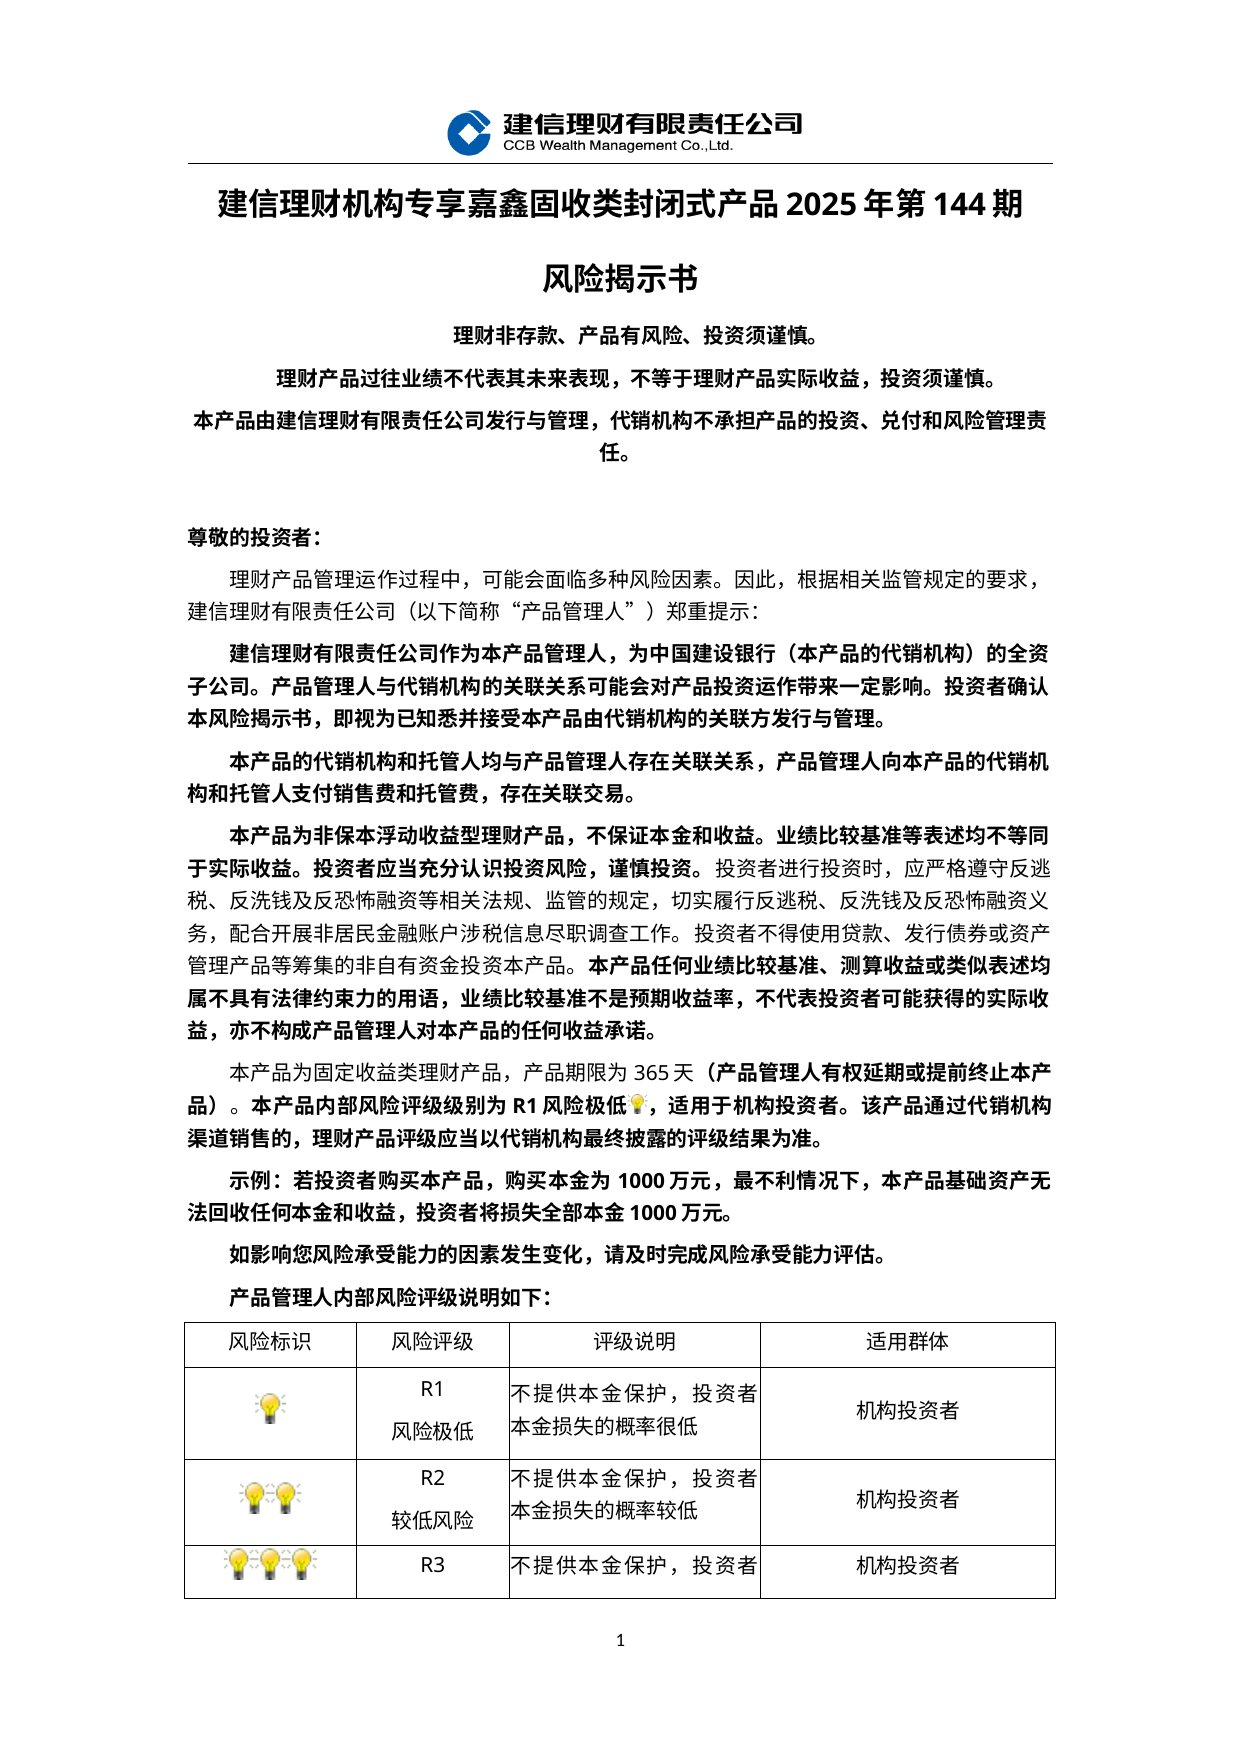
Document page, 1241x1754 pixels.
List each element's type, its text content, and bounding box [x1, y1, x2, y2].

text 本产品为非保本浮动收益型理财产品，不保证本金和收益。业绩比较基准等表述均不等同于实际收益。投资者应当充分认识投资风险，谨慎投资。投资者进行投资时，应严格遵守反逃税、反洗钱及反恐怖融资等相关法规、监管的规定，切实履行反逃税、反洗钱及反恐怖融资义务，配合开展非居民金融账户涉税信息尽职调查工作。投资者不得使用贷款、发行债券或资产管理产品等筹集的非自有资金投资本产品。本产品任何业绩比较基准、测算收益或类似表述均属不具有法律约束力的用语，业绩比较基准不是预期收益率，不代表投资者可能获得的实际收益，亦不构成产品管理人对本产品的任何收益承诺。 [187, 818, 1053, 1046]
text 建信理财有限责任公司作为本产品管理人，为中国建设银行（本产品的代销机构）的全资子公司。产品管理人与代销机构的关联关系可能会对产品投资运作带来一定影响。投资者确认本风险揭示书，即视为已知悉并接受本产品由代销机构的关联方发行与管理。 [187, 637, 1053, 734]
table_header 风险标识 [185, 1323, 356, 1367]
text 本产品的代销机构和托管人均与产品管理人存在关联关系，产品管理人向本产品的代销机构和托管人支付销售费和托管费，存在关联交易。 [187, 744, 1053, 809]
text 建信理财机构专享嘉鑫固收类封闭式产品2025年第144期 [187, 169, 1053, 234]
table_cell 机构投资者 [761, 1368, 1055, 1458]
table_cell R2 较低风险 [357, 1460, 509, 1545]
picture [255, 1392, 287, 1424]
picture [627, 1093, 648, 1114]
text 理财非存款、产品有风险、投资须谨慎。 [187, 318, 1053, 351]
table_cell 不提供本金保护，投资者本金存在一定的损失概率 [510, 1546, 760, 1598]
table_cell 不提供本金保护，投资者本金损失的概率很低 [510, 1368, 760, 1458]
table_cell [185, 1368, 356, 1458]
picture [432, 88, 808, 161]
table_cell [185, 1460, 356, 1545]
text 风险揭示书 [187, 244, 1053, 309]
text 理财产品过往业绩不代表其未来表现，不等于理财产品实际收益，投资须谨慎。 [187, 361, 1053, 393]
text 产品管理人内部风险评级说明如下： [187, 1280, 1053, 1312]
table_cell 机构投资者 [761, 1460, 1055, 1545]
table_cell 不提供本金保护，投资者本金损失的概率较低 [510, 1460, 760, 1545]
text 尊敬的投资者： [187, 520, 1053, 552]
text 本产品由建信理财有限责任公司发行与管理，代销机构不承担产品的投资、兑付和风险管理责任。 [187, 403, 1053, 468]
table_cell 机构投资者 [761, 1546, 1055, 1598]
picture [223, 1548, 318, 1580]
picture [239, 1482, 302, 1514]
text 如影响您风险承受能力的因素发生变化，请及时完成风险承受能力评估。 [187, 1237, 1053, 1270]
text 理财产品管理运作过程中，可能会面临多种风险因素。因此，根据相关监管规定的要求，建信理财有限责任公司（以下简称“产品管理人”）郑重提示： [187, 562, 1053, 627]
table_header 适用群体 [761, 1323, 1055, 1367]
table_cell R1 风险极低 [357, 1368, 509, 1458]
table_cell R3 中等风险 [357, 1546, 509, 1598]
text 本产品为固定收益类理财产品，产品期限为365天（产品管理人有权延期或提前终止本产品）。本产品内部风险评级级别为R1风险极低，适用于机构投资者。该产品通过代销机构渠道销售的，理财产品评级应当以代销机构最终披露的评级结果为准。 [187, 1056, 1053, 1153]
table_header 评级说明 [510, 1323, 760, 1367]
text 示例：若投资者购买本产品，购买本金为1000万元，最不利情况下，本产品基础资产无法回收任何本金和收益，投资者将损失全部本金1000万元。 [187, 1163, 1053, 1228]
table_header 风险评级 [357, 1323, 509, 1367]
table_cell [185, 1546, 356, 1598]
